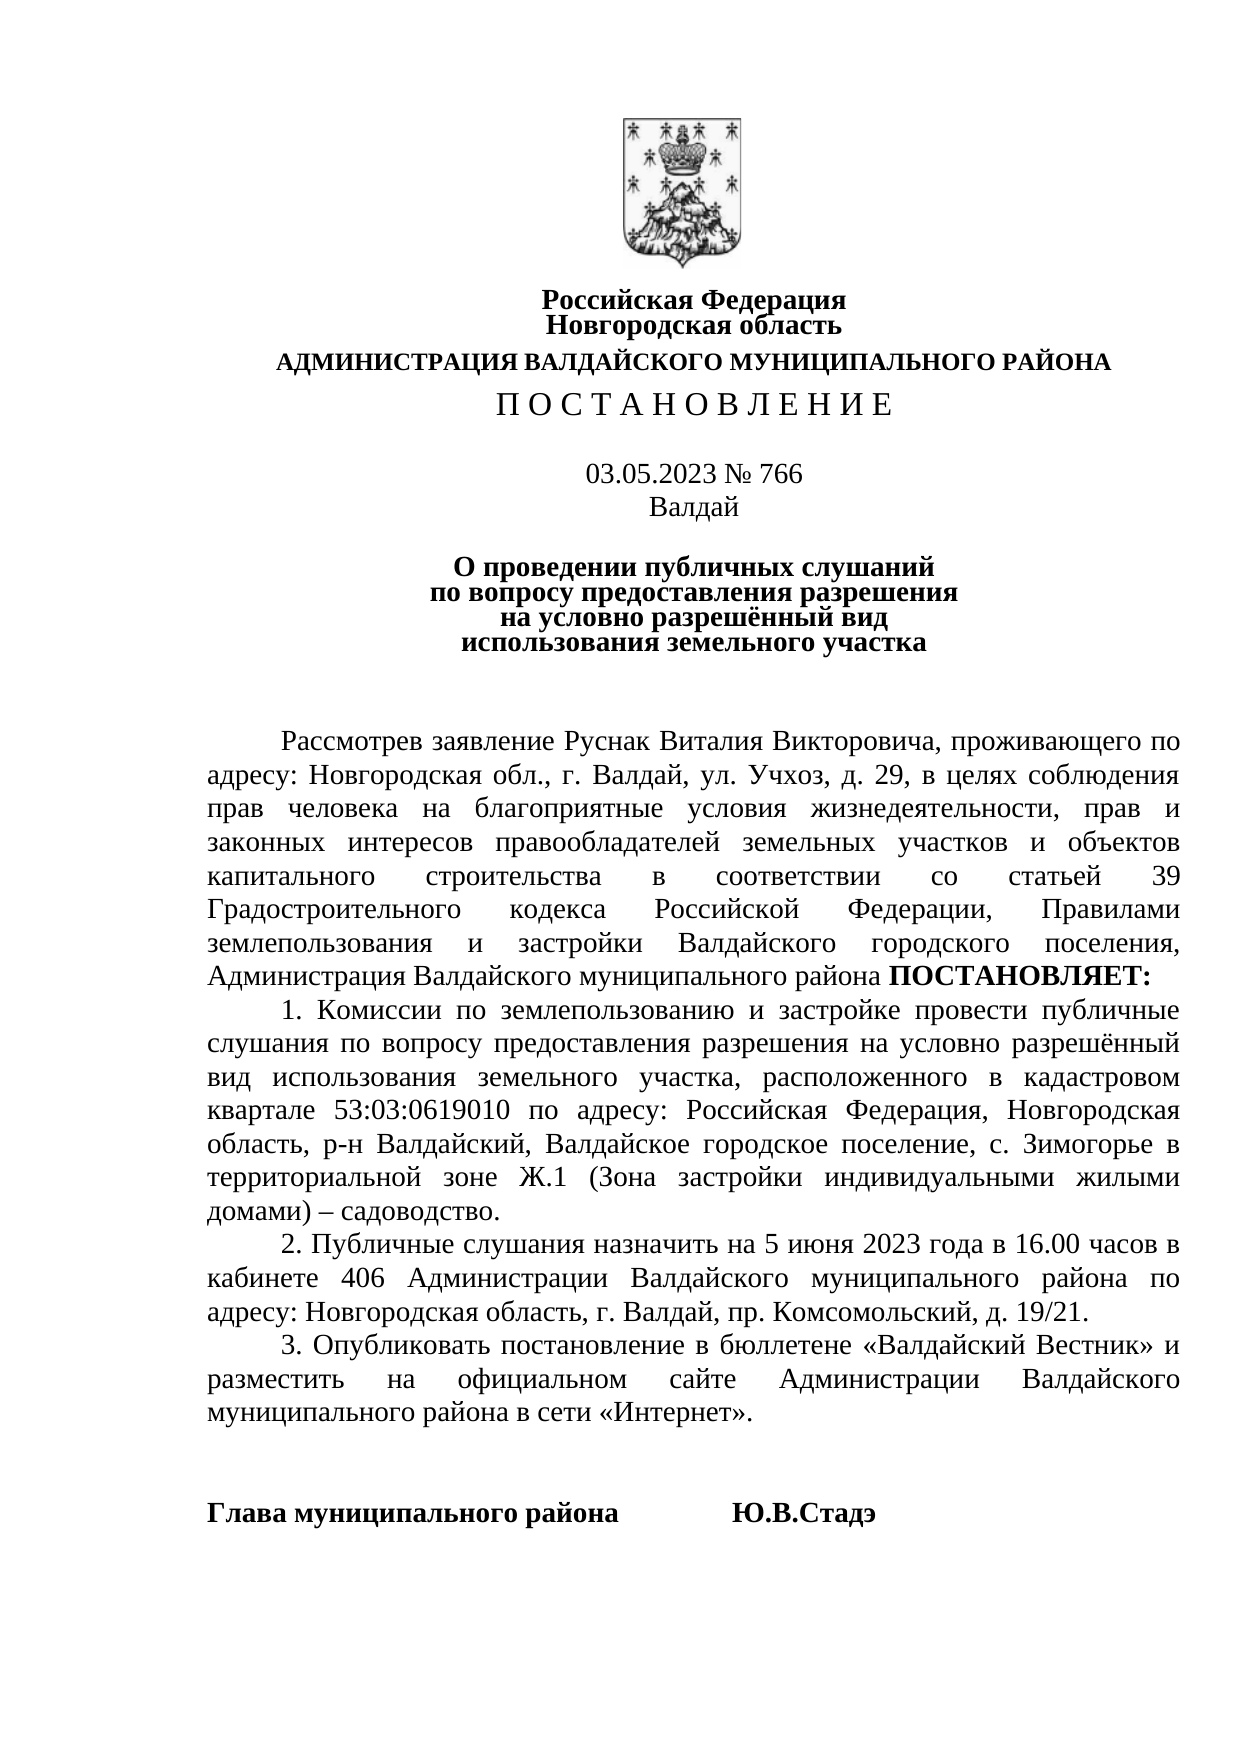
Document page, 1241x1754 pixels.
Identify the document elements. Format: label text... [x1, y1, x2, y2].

text О проведении публичных слушаний [207, 556, 1181, 581]
text Российская Федерация [207, 118, 1181, 314]
subtitle АДМИНИСТРАЦИЯ ВАЛДАЙСКОГО МУНИЦИПАЛЬНОГО РАЙОНА [207, 347, 1181, 376]
text 03.05.2023 № 766 [207, 456, 1181, 489]
text использования земельного участка [207, 631, 1181, 656]
text 1. Комиссии по землепользованию и застройке провести публичные слушания по вопросу предоставления разрешения на условно разрешённый вид использования земельного участка, расположенного в кадастровом квартале 53:03:0619010 по адресу: Российская Федерация, Новгородская область, р-н Валдайский, Валдайское городское поселение, с. Зимогорье в территориальной зоне Ж.1 (Зона застройки индивидуальными жилыми домами) – садоводство. [207, 992, 1181, 1227]
subtitle П О С Т А Н О В Л Е Н И Е [207, 384, 1181, 423]
subtitle Новгородская область [207, 314, 1181, 339]
text по вопросу предоставления разрешения [207, 581, 1181, 606]
text Глава муниципального района Ю.В.Стадэ [207, 1495, 1181, 1528]
text на условно разрешённый вид [207, 606, 1181, 631]
text Валдай [207, 489, 1181, 523]
text Рассмотрев заявление Руснак Виталия Викторовича, проживающего по адресу: Новгородская обл., г. Валдай, ул. Учхоз, д. 29, в целях соблюдения прав человека на благоприятные условия жизнедеятельности, прав и законных интересов правообладателей земельных участков и объектов капитального строительства в соответствии со статьей 39 Градостроительного кодекса Российской Федерации, Правилами землепользования и застройки Валдайского городского поселения, Администрация Валдайского муниципального района ПОСТАНОВЛЯЕТ: [207, 723, 1181, 992]
text 2. Публичные слушания назначить на 5 июня 2023 года в 16.00 часов в кабинете 406 Администрации Валдайского муниципального района по адресу: Новгородская область, г. Валдай, пр. Комсомольский, д. 19/21. [207, 1227, 1181, 1327]
text 3. Опубликовать постановление в бюллетене «Валдайский Вестник» и разместить на официальном сайте Администрации Валдайского муниципального района в сети «Интернет». [207, 1327, 1181, 1428]
